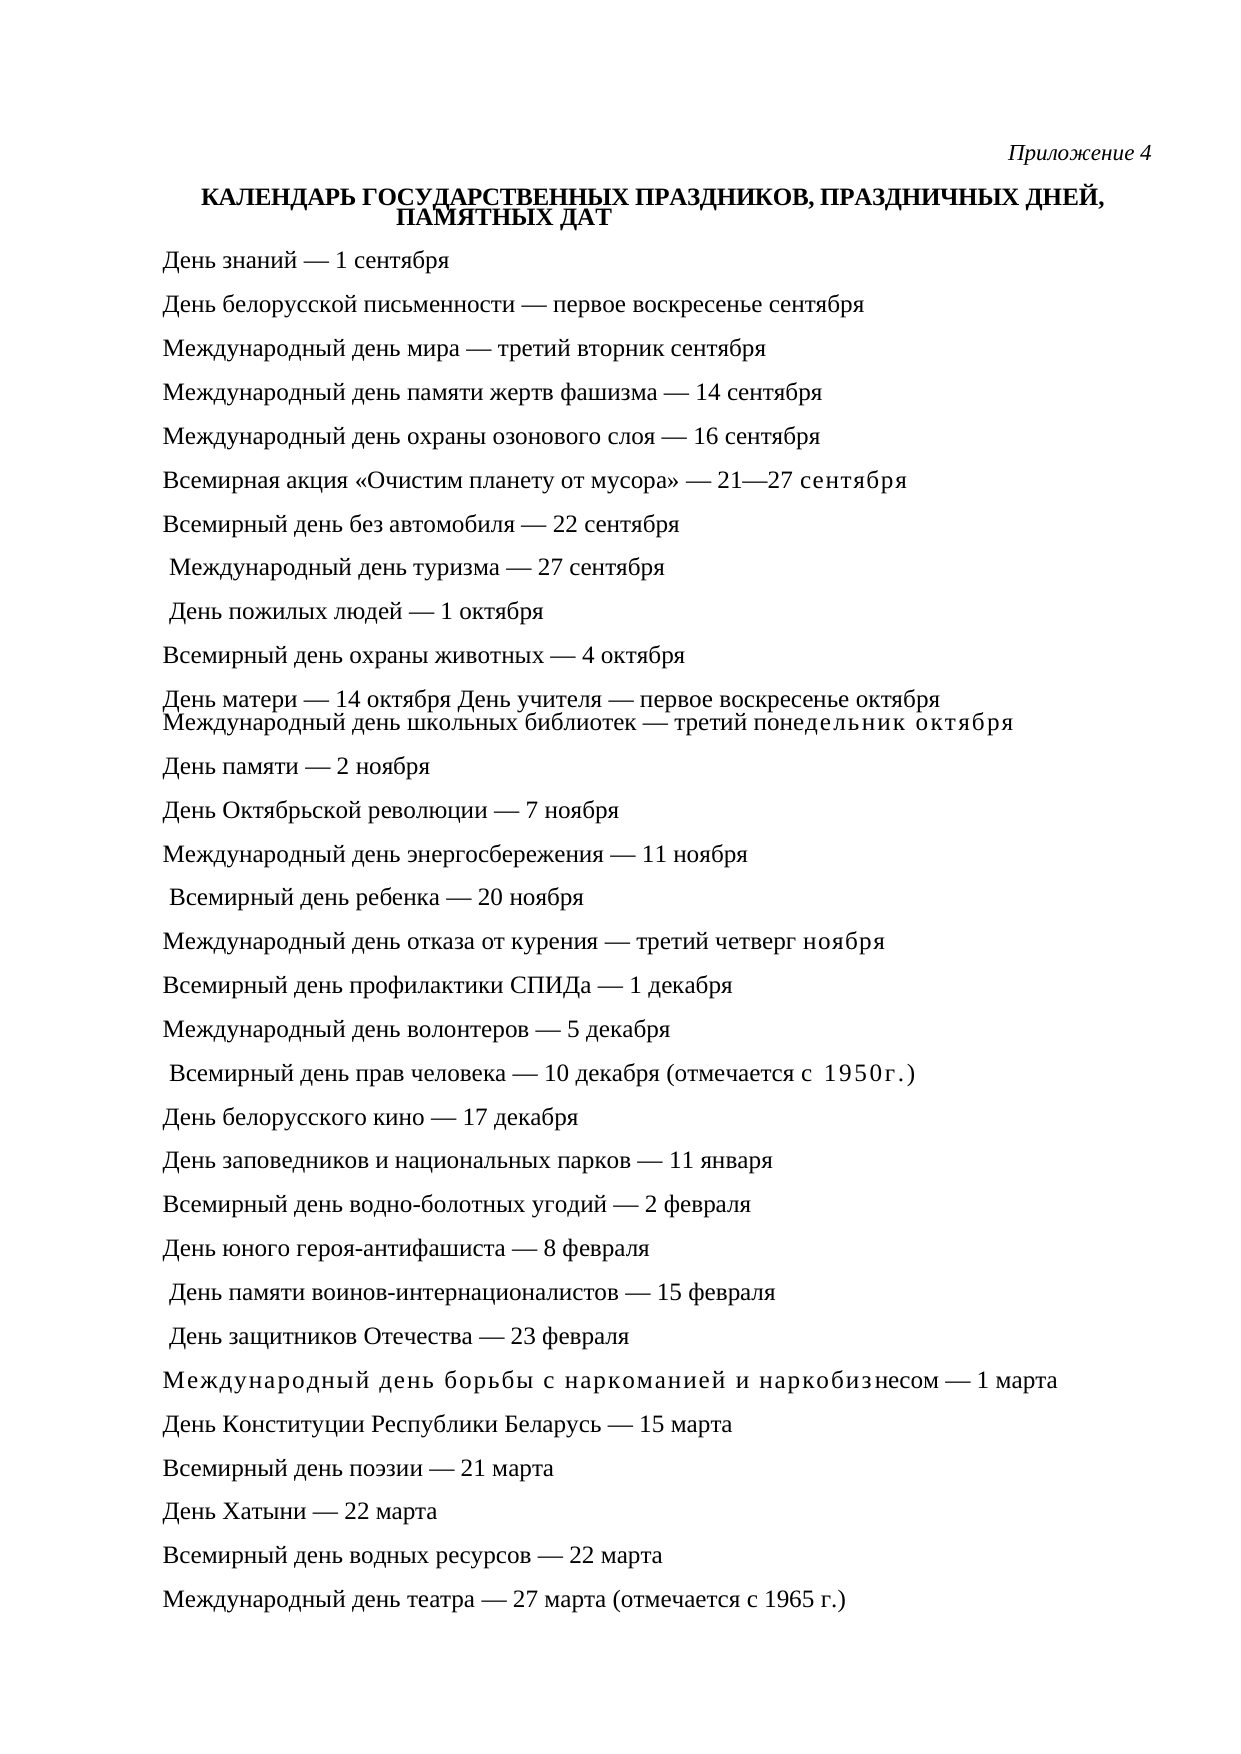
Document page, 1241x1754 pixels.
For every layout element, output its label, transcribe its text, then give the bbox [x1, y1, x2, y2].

text День юного героя-антифашиста — 8 февраля [162, 1238, 1152, 1261]
text Международный день волонтеров — 5 декабря [162, 1019, 1152, 1042]
text Международный день отказа от курения — третий четверг ноября [162, 931, 1152, 954]
text Всемирный день профилактики СПИДа — 1 декабря [162, 975, 1152, 998]
text Международный день туризма — 27 сентября [162, 557, 1044, 581]
text Всемирный день без автомобиля — 22 сентября [162, 514, 1044, 537]
text День памяти воинов-интернационалистов — 15 февраля [162, 1282, 1152, 1305]
text КАЛЕНДАРЬ ГОСУДАРСТВЕННЫХ ПРАЗДНИКОВ, ПРАЗДНИЧНЫХ ДНЕЙ, ПАМЯТНЫХ ДАТ [201, 190, 1152, 230]
text День защитников Отечества — 23 февраля [162, 1326, 1152, 1349]
text Международный день мира — третий вторник сентября [162, 338, 1150, 361]
text Всемирный день поэзии — 21 марта [162, 1458, 1108, 1481]
text День Хатыни — 22 марта [162, 1501, 1108, 1524]
text День белорусской письменности — первое воскресенье сентября [162, 294, 1150, 317]
text День матери — 14 октября День учителя — первое воскресенье октября Международный день школьных библиотек — третий понедельник октября [162, 689, 1044, 735]
text Международный день борьбы с наркоманией и наркобизнесом — 1 марта [162, 1370, 1152, 1393]
text Всемирный день охраны животных — 4 октября [162, 645, 1044, 668]
text Всемирный день прав человека — 10 декабря (отмечается с 1950г.) [162, 1063, 1152, 1086]
text Всемирный день водно-болотных угодий — 2 февраля [162, 1194, 1152, 1217]
text День знаний — 1 сентября [162, 251, 1152, 273]
text День памяти — 2 ноября [162, 756, 1152, 779]
text Международный день театра — 27 марта (отмечается с 1965 г.) [162, 1589, 1152, 1612]
text День белорусского кино — 17 декабря [162, 1107, 1152, 1130]
text День пожилых людей — 1 октября [162, 601, 1044, 624]
text Международный день памяти жертв фашизма — 14 сентября [162, 382, 1150, 405]
text День Октябрьской революции — 7 ноября [162, 800, 1152, 823]
text Всемирная акция «Очистим планету от мусора» — 21—27 сентября [162, 470, 1150, 493]
text Приложение 4 [177, 139, 1152, 165]
text День заповедников и национальных парков — 11 января [162, 1151, 1152, 1174]
text День Конституции Республики Беларусь — 15 марта [162, 1414, 1108, 1437]
text Всемирный день ребенка — 20 ноября [162, 887, 1152, 911]
text Международный день энергосбережения — 11 ноября [162, 844, 1152, 867]
text Международный день охраны озонового слоя — 16 сентября [162, 426, 1150, 449]
text Всемирный день водных ресурсов — 22 марта [162, 1545, 1152, 1568]
